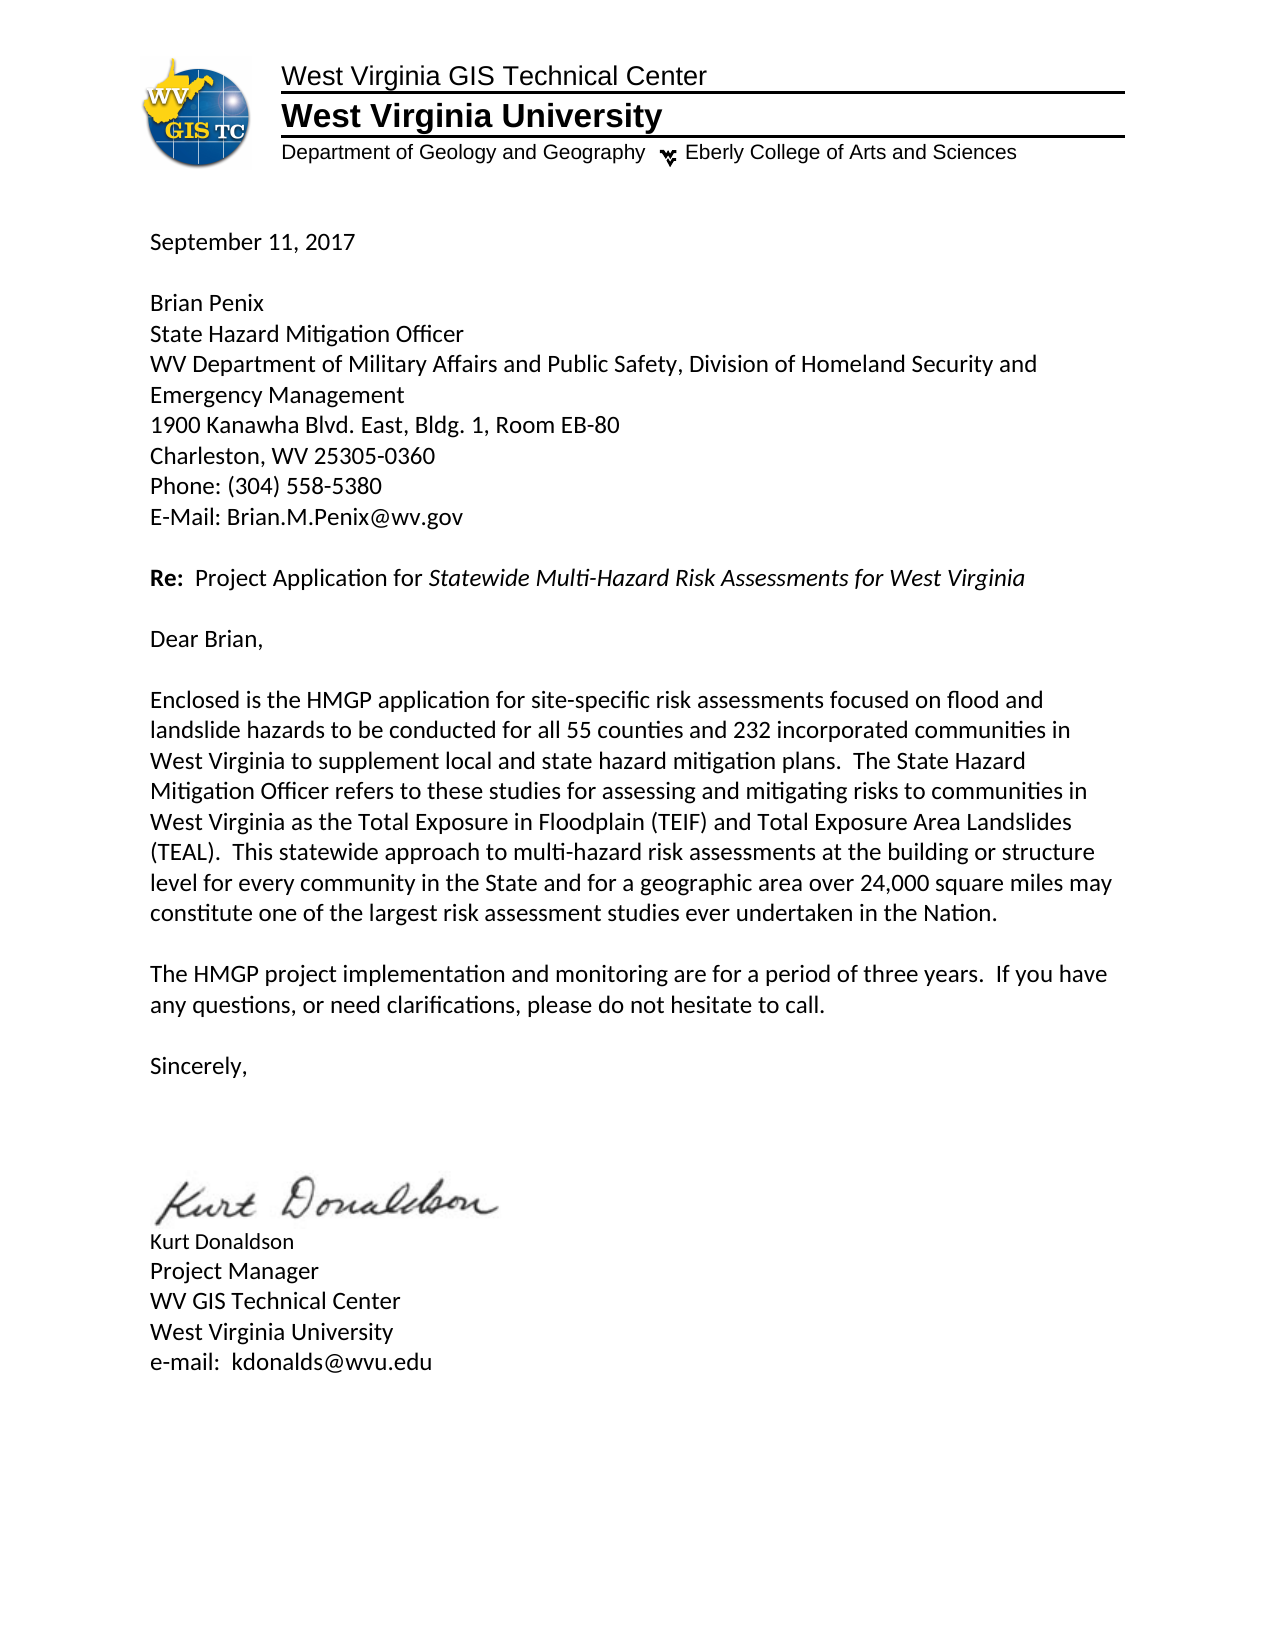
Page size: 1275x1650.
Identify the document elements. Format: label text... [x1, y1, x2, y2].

text 1900 Kanawha Blvd. East, Bldg. 1, Room EB-80 [150, 409, 1125, 440]
text Kurt Donaldson Project Manager WV GIS Technical Center [150, 1227, 1125, 1316]
text E-Mail: Brian.M.Penix@wv.gov Re: Project Application for Statewide Multi-Hazard Risk Assessments for West Virginia [150, 501, 1125, 592]
text State Hazard Mitigation Officer [150, 318, 1125, 348]
text The HMGP project implementation and monitoring are for a period of three years. If you have any questions, or need clarifications, please do not hesitate to call. [150, 959, 1125, 1020]
text WV Department of Military Affairs and Public Safety, Division of Homeland Security and Emergency Management [150, 348, 1125, 409]
text West Virginia University e-mail: kdonalds@wvu.edu [150, 1316, 1125, 1377]
text Charleston, WV 25305-0360 [150, 440, 1125, 470]
picture [139, 56, 253, 170]
picture [150, 1170, 502, 1229]
text September 11, 2017 [150, 226, 1125, 257]
text Dear Brian, [150, 623, 1125, 653]
text Sincerely, [150, 1050, 1125, 1115]
text Brian Penix [150, 287, 1125, 318]
text Phone: (304) 558-5380 [150, 470, 1125, 501]
text Enclosed is the HMGP application for site-specific risk assessments focused on flood and landslide hazards to be conducted for all 55 counties and 232 incorporated communities in West Virginia to supplement local and state hazard mitigation plans. The State Hazard Mitigation Officer refers to these studies for assessing and mitigating risks to communities in West Virginia as the Total Exposure in Floodplain (TEIF) and Total Exposure Area Landslides (TEAL). This statewide approach to multi-hazard risk assessments at the building or structure level for every community in the State and for a geographic area over 24,000 square miles may constitute one of the largest risk assessment studies ever undertaken in the Nation. [150, 684, 1125, 928]
